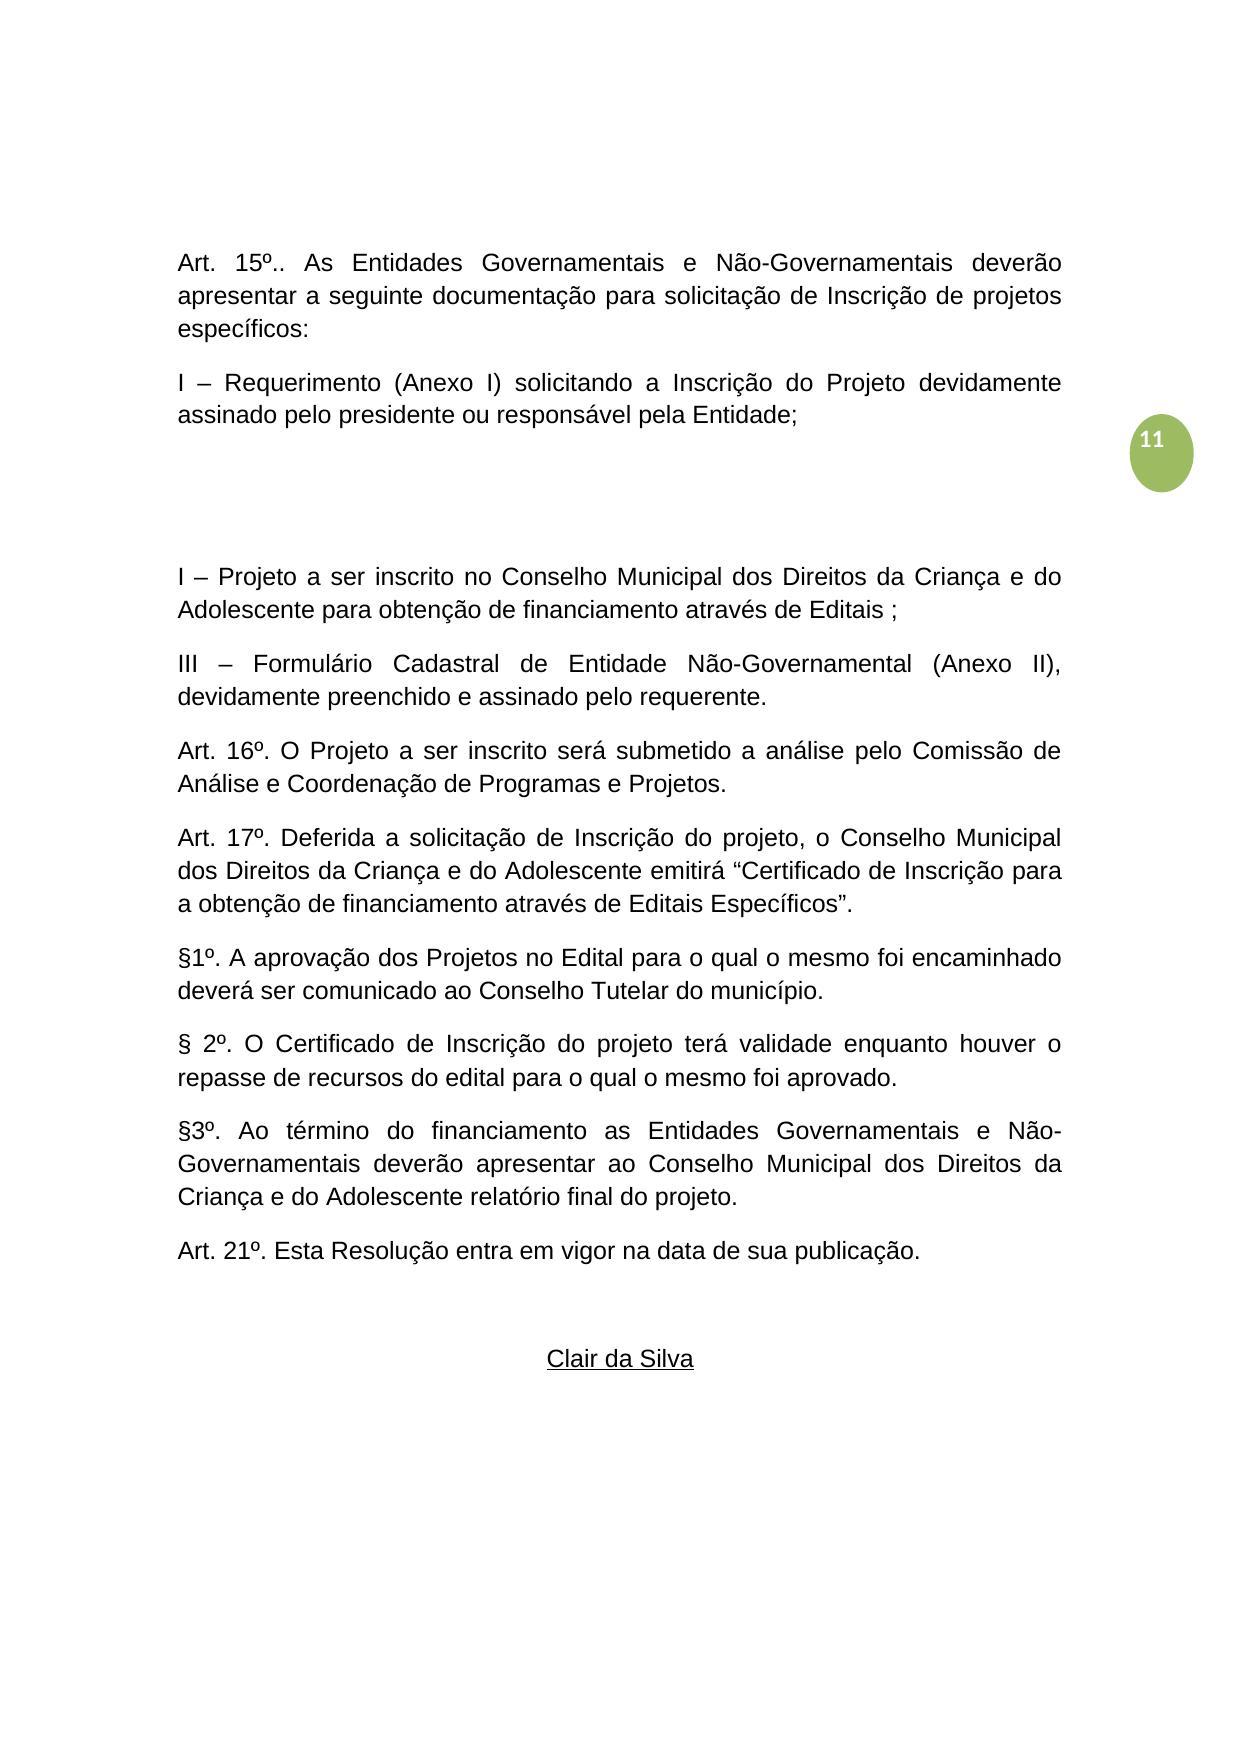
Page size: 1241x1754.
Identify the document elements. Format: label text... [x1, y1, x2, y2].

text Clair da Silva [177, 1344, 1063, 1373]
text Art. 17º. Deferida a solicitação de Inscrição do projeto, o Conselho Municipal dos Direitos da Criança e do Adolescente emitirá “Certificado de Inscrição para a obtenção de financiamento através de Editais Específicos”. [177, 823, 1063, 917]
text I – Projeto a ser inscrito no Conselho Municipal dos Direitos da Criança e do Adolescente para obtenção de financiamento através de Editais ; [177, 562, 1063, 624]
text § 2º. O Certificado de Inscrição do projeto terá validade enquanto houver o repasse de recursos do edital para o qual o mesmo foi aprovado. [177, 1029, 1063, 1091]
text III – Formulário Cadastral de Entidade Não-Governamental (Anexo II), devidamente preenchido e assinado pelo requerente. [177, 649, 1063, 711]
text I – Requerimento (Anexo I) solicitando a Inscrição do Projeto devidamente assinado pelo presidente ou responsável pela Entidade; [177, 367, 1063, 429]
text Art. 16º. O Projeto a ser inscrito será submetido a análise pelo Comissão de Análise e Coordenação de Programas e Projetos. [177, 736, 1063, 798]
text Art. 15º.. As Entidades Governamentais e Não-Governamentais deverão apresentar a seguinte documentação para solicitação de Inscrição de projetos específicos: [177, 248, 1063, 342]
text §3º. Ao término do financiamento as Entidades Governamentais e Não-Governamentais deverão apresentar ao Conselho Municipal dos Direitos da Criança e do Adolescente relatório final do projeto. [177, 1116, 1063, 1211]
text Art. 21º. Esta Resolução entra em vigor na data de sua publicação. [177, 1236, 1063, 1265]
text §1º. A aprovação dos Projetos no Edital para o qual o mesmo foi encaminhado deverá ser comunicado ao Conselho Tutelar do município. [177, 943, 1063, 1004]
